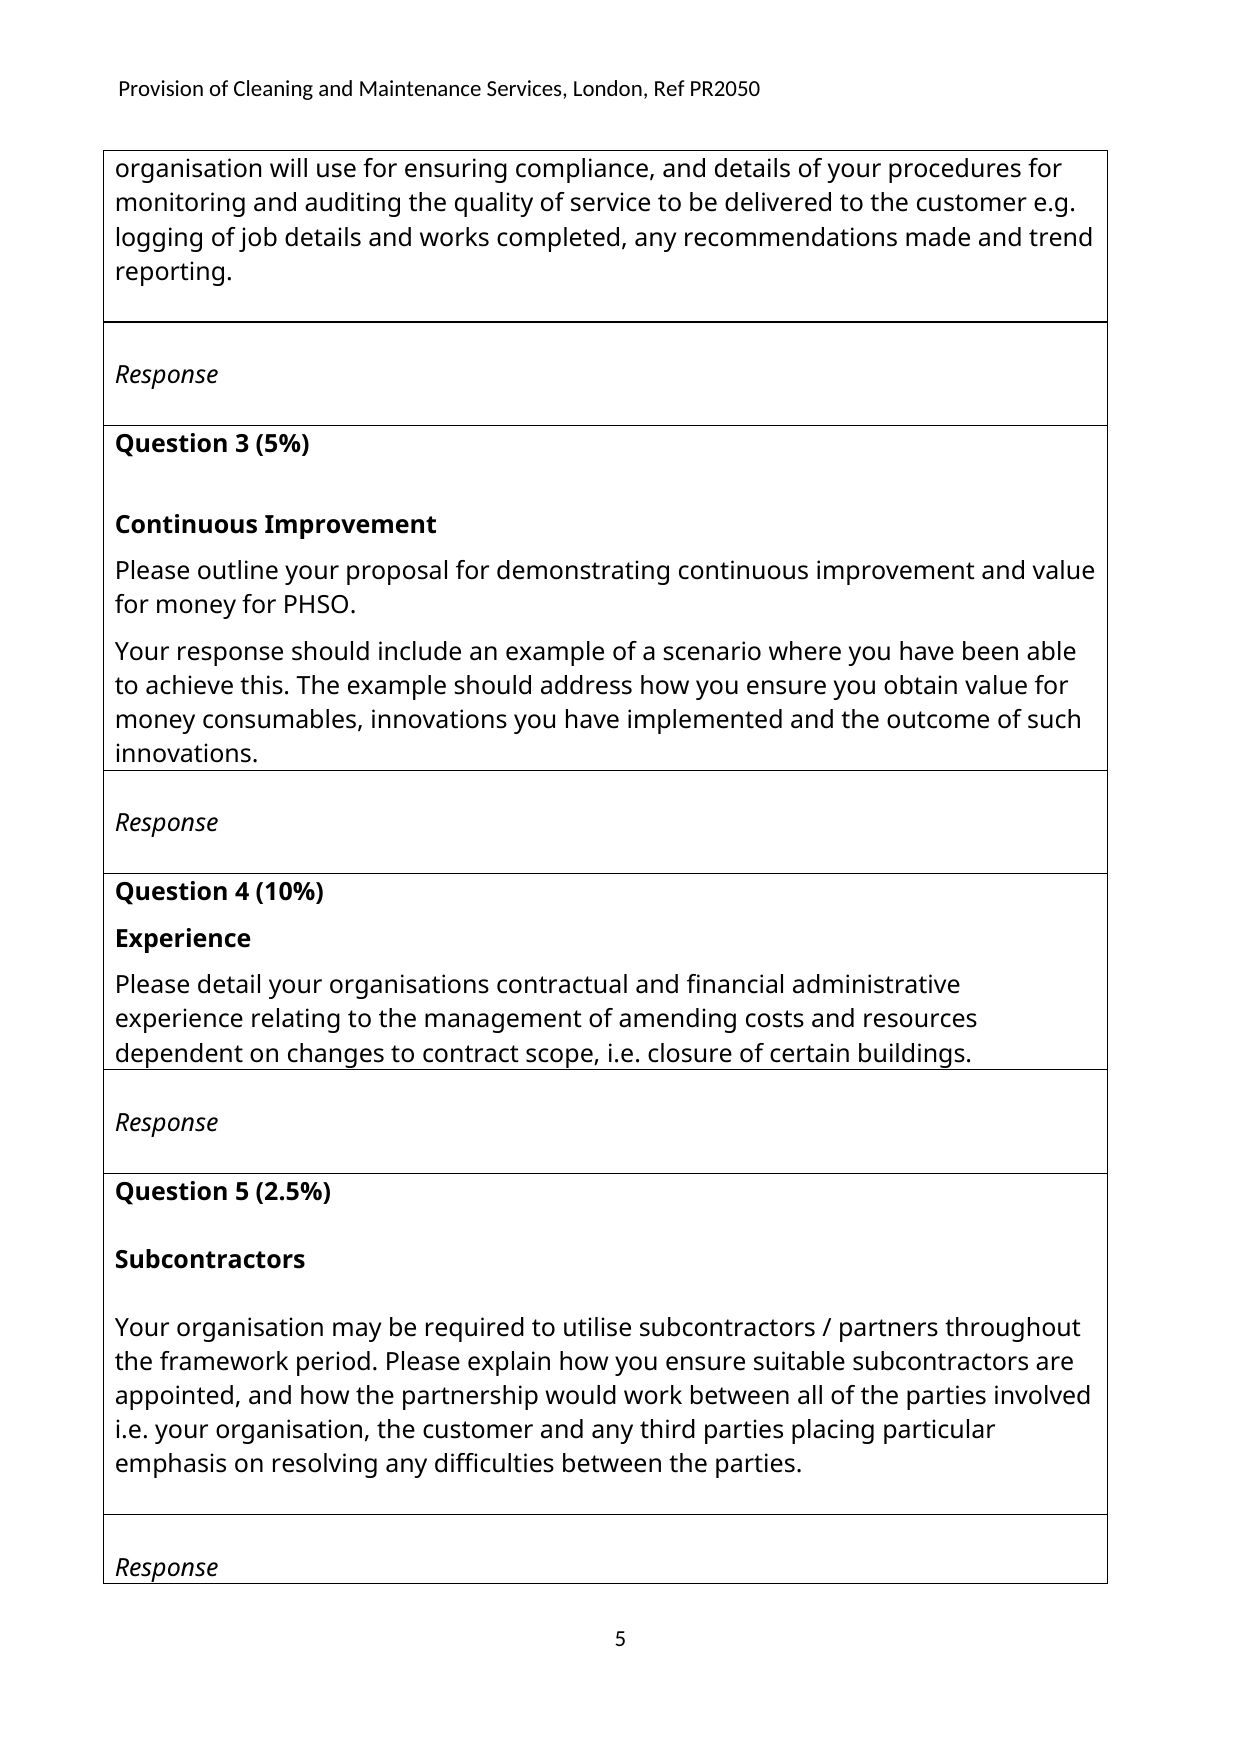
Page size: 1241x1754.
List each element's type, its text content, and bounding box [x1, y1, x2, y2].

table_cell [104, 151, 1107, 321]
table_cell Question 5 (2.5%) Subcontractors Your organisation may be required to utilise subcontractors / partners throughout the framework period. Please explain how you ensure suitable subcontractors are appointed, and how the partnership would work between all of the parties involved i.e. your organisation, the customer and any third parties placing particular emphasis on resolving any difficulties between the parties. [104, 1174, 1107, 1514]
table_cell Response [104, 1070, 1107, 1172]
table_cell Response [104, 1515, 1107, 1583]
table_cell Question 4 (10%) Experience Please detail your organisations contractual and financial administrative experience relating to the management of amending costs and resources dependent on changes to contract scope, i.e. closure of certain buildings. [104, 874, 1107, 1069]
table_cell Question 3 (5%) Continuous Improvement Please outline your proposal for demonstrating continuous improvement and value for money for PHSO. Your response should include an example of a scenario where you have been able to achieve this. The example should address how you ensure you obtain value for money consumables, innovations you have implemented and the outcome of such innovations. [104, 426, 1107, 770]
table_cell Response [104, 323, 1107, 424]
table_cell Response [104, 771, 1107, 873]
